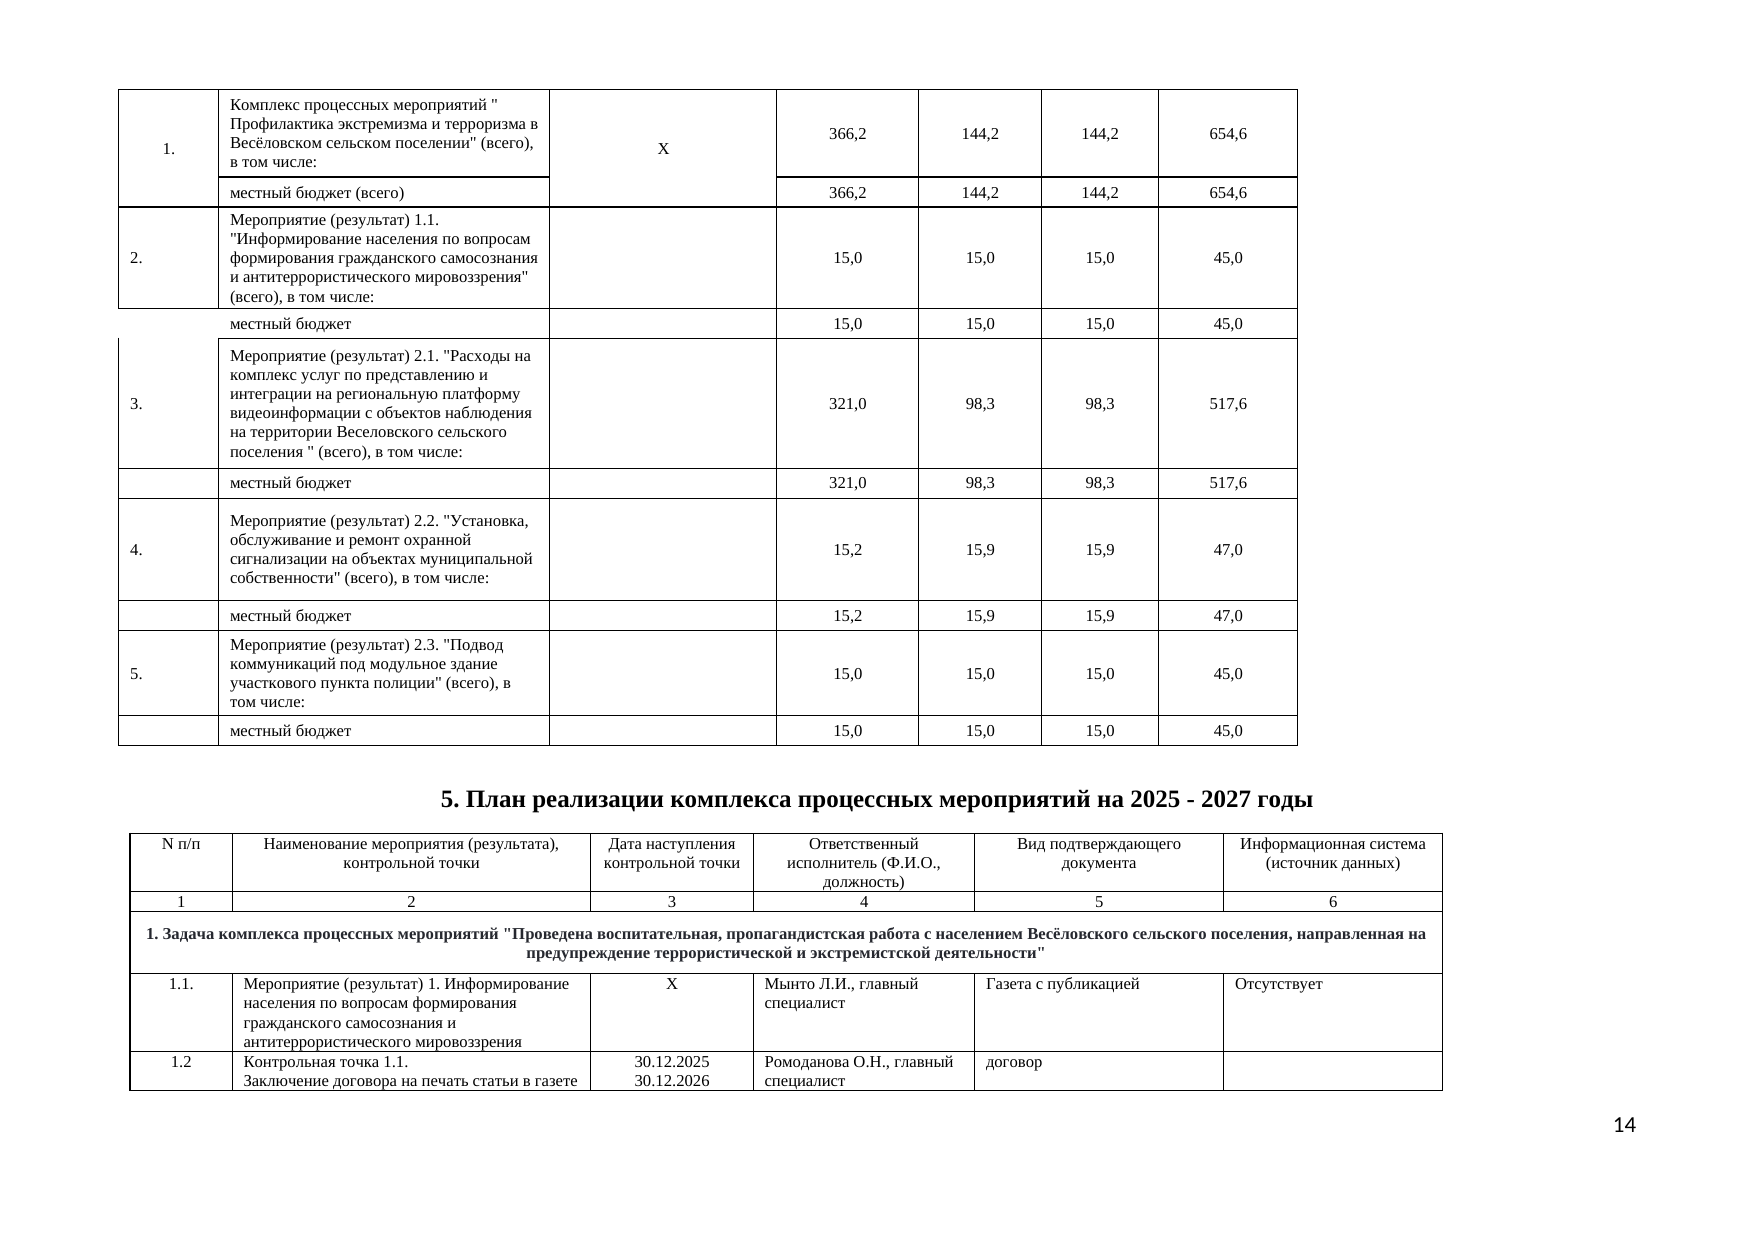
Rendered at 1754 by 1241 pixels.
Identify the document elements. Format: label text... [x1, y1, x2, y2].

table_cell 321,0 [777, 339, 918, 467]
table_cell 15,0 [777, 208, 918, 308]
table_cell 15,0 [919, 631, 1041, 715]
table_cell [550, 601, 776, 630]
table_cell 15,0 [1042, 208, 1158, 308]
table_header Ответственный исполнитель (Ф.И.О., должность) [754, 834, 974, 891]
table_cell 3. [119, 338, 218, 467]
table_header Наименование мероприятия (результата), контрольной точки [233, 834, 590, 891]
table_cell 654,6 [1159, 90, 1297, 176]
table_cell 45,0 [1159, 716, 1297, 745]
table_cell Мероприятие (результат) 2.3. "Подвод коммуникаций под модульное здание участкового пункта полиции" (всего), в том числе: [219, 631, 549, 715]
table_cell 144,2 [1042, 90, 1158, 176]
table_cell Х [550, 90, 776, 206]
table_cell Мероприятие (результат) 2.1. "Расходы на комплекс услуг по представлению и интеграции на региональную платформу видеоинформации с объектов наблюдения на территории Веселовского сельского поселения " (всего), в том числе: [219, 339, 549, 467]
table_cell 5 [975, 892, 1223, 911]
table_cell 5. [119, 631, 218, 715]
table_cell 4 [754, 892, 974, 911]
table_cell 15,9 [919, 601, 1041, 630]
table_cell 15,2 [777, 499, 918, 600]
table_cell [591, 1052, 753, 1090]
table_cell 2 [233, 892, 590, 911]
table_cell 15,9 [1042, 601, 1158, 630]
table_cell Газета с публикацией [975, 974, 1223, 1051]
table_cell 45,0 [1159, 309, 1297, 338]
table_cell местный бюджет (всего) [219, 178, 549, 206]
table_cell 654,6 [1159, 178, 1297, 206]
table_cell 45,0 [1159, 208, 1297, 308]
table_cell [550, 469, 776, 497]
table_cell [119, 469, 218, 497]
table_cell 15,0 [919, 309, 1041, 338]
table_cell договор [975, 1052, 1223, 1090]
table_cell местный бюджет [219, 469, 549, 497]
table_cell 98,3 [1042, 339, 1158, 467]
table_cell [1224, 1052, 1442, 1090]
table_header Вид подтверждающего документа [975, 834, 1223, 891]
table_header N п/п [131, 834, 232, 891]
table_cell 4. [119, 499, 218, 600]
table_cell местный бюджет [219, 716, 549, 745]
table_header Дата наступления контрольной точки [591, 834, 753, 891]
table_cell 15,9 [919, 499, 1041, 600]
table_cell [119, 601, 218, 630]
table_cell 2. [119, 208, 218, 308]
table_cell 15,0 [777, 309, 918, 338]
table_cell 1. Задача комплекса процессных мероприятий "Проведена воспитательная, пропагандистская работа с населением Весёловского сельского поселения, направленная на предупреждение террористической и экстремистской деятельности" [131, 912, 1442, 973]
table_cell 1.1. [131, 974, 232, 1051]
table_cell 1 [131, 892, 232, 911]
table_cell [550, 309, 776, 338]
table_cell 15,0 [1042, 716, 1158, 745]
table_cell 1.2 [131, 1052, 232, 1090]
table_cell 98,3 [919, 469, 1041, 497]
table_cell 517,6 [1159, 469, 1297, 497]
table_cell 98,3 [1042, 469, 1158, 497]
table_cell [550, 499, 776, 600]
table_cell 15,9 [1042, 499, 1158, 600]
table_cell 3 [591, 892, 753, 911]
table_cell 15,0 [777, 631, 918, 715]
table_cell 366,2 [777, 90, 918, 176]
table_cell местный бюджет [219, 309, 549, 338]
table_cell местный бюджет [219, 601, 549, 630]
table_cell 1. [119, 90, 218, 206]
table_cell 144,2 [919, 178, 1041, 206]
table_cell 6 [1224, 892, 1442, 911]
table_cell 321,0 [777, 469, 918, 497]
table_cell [754, 1052, 974, 1090]
table_cell Комплекс процессных мероприятий " Профилактика экстремизма и терроризма в Весёловском сельском поселении" (всего), в том числе: [219, 90, 549, 176]
table_header Информационная система (источник данных) [1224, 834, 1442, 891]
table_cell 98,3 [919, 339, 1041, 467]
table_cell 15,0 [919, 716, 1041, 745]
table_cell Отсутствует [1224, 974, 1442, 1051]
table_cell 15,0 [777, 716, 918, 745]
table_cell Мероприятие (результат) 1.1. "Информирование населения по вопросам формирования гражданского самосознания и антитеррористического мировоззрения" (всего), в том числе: [219, 208, 549, 308]
table_cell Х [591, 974, 753, 1051]
table_cell 15,0 [1042, 309, 1158, 338]
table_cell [233, 1052, 590, 1090]
table_cell 366,2 [777, 178, 918, 206]
table_cell [550, 208, 776, 308]
table_cell 144,2 [919, 90, 1041, 176]
table_cell 144,2 [1042, 178, 1158, 206]
table_cell [550, 631, 776, 715]
table_cell 15,0 [1042, 631, 1158, 715]
table_cell 47,0 [1159, 601, 1297, 630]
table_cell Мынто Л.И., главный специалист [754, 974, 974, 1051]
table_cell 517,6 [1159, 339, 1297, 467]
table_cell Мероприятие (результат) 1. Информирование населения по вопросам формирования гражданского самосознания и антитеррористического мировоззрения [233, 974, 590, 1051]
table_cell Мероприятие (результат) 2.2. "Установка, обслуживание и ремонт охранной сигнализации на объектах муниципальной собственности" (всего), в том числе: [219, 499, 549, 600]
table_cell 45,0 [1159, 631, 1297, 715]
text 5. План реализации комплекса процессных мероприятий на 2025 - 2027 годы [118, 784, 1636, 813]
table_cell 15,2 [777, 601, 918, 630]
table_cell 15,0 [919, 208, 1041, 308]
table_cell 47,0 [1159, 499, 1297, 600]
table_cell [550, 339, 776, 467]
table_cell [119, 716, 218, 745]
table_cell [550, 716, 776, 745]
